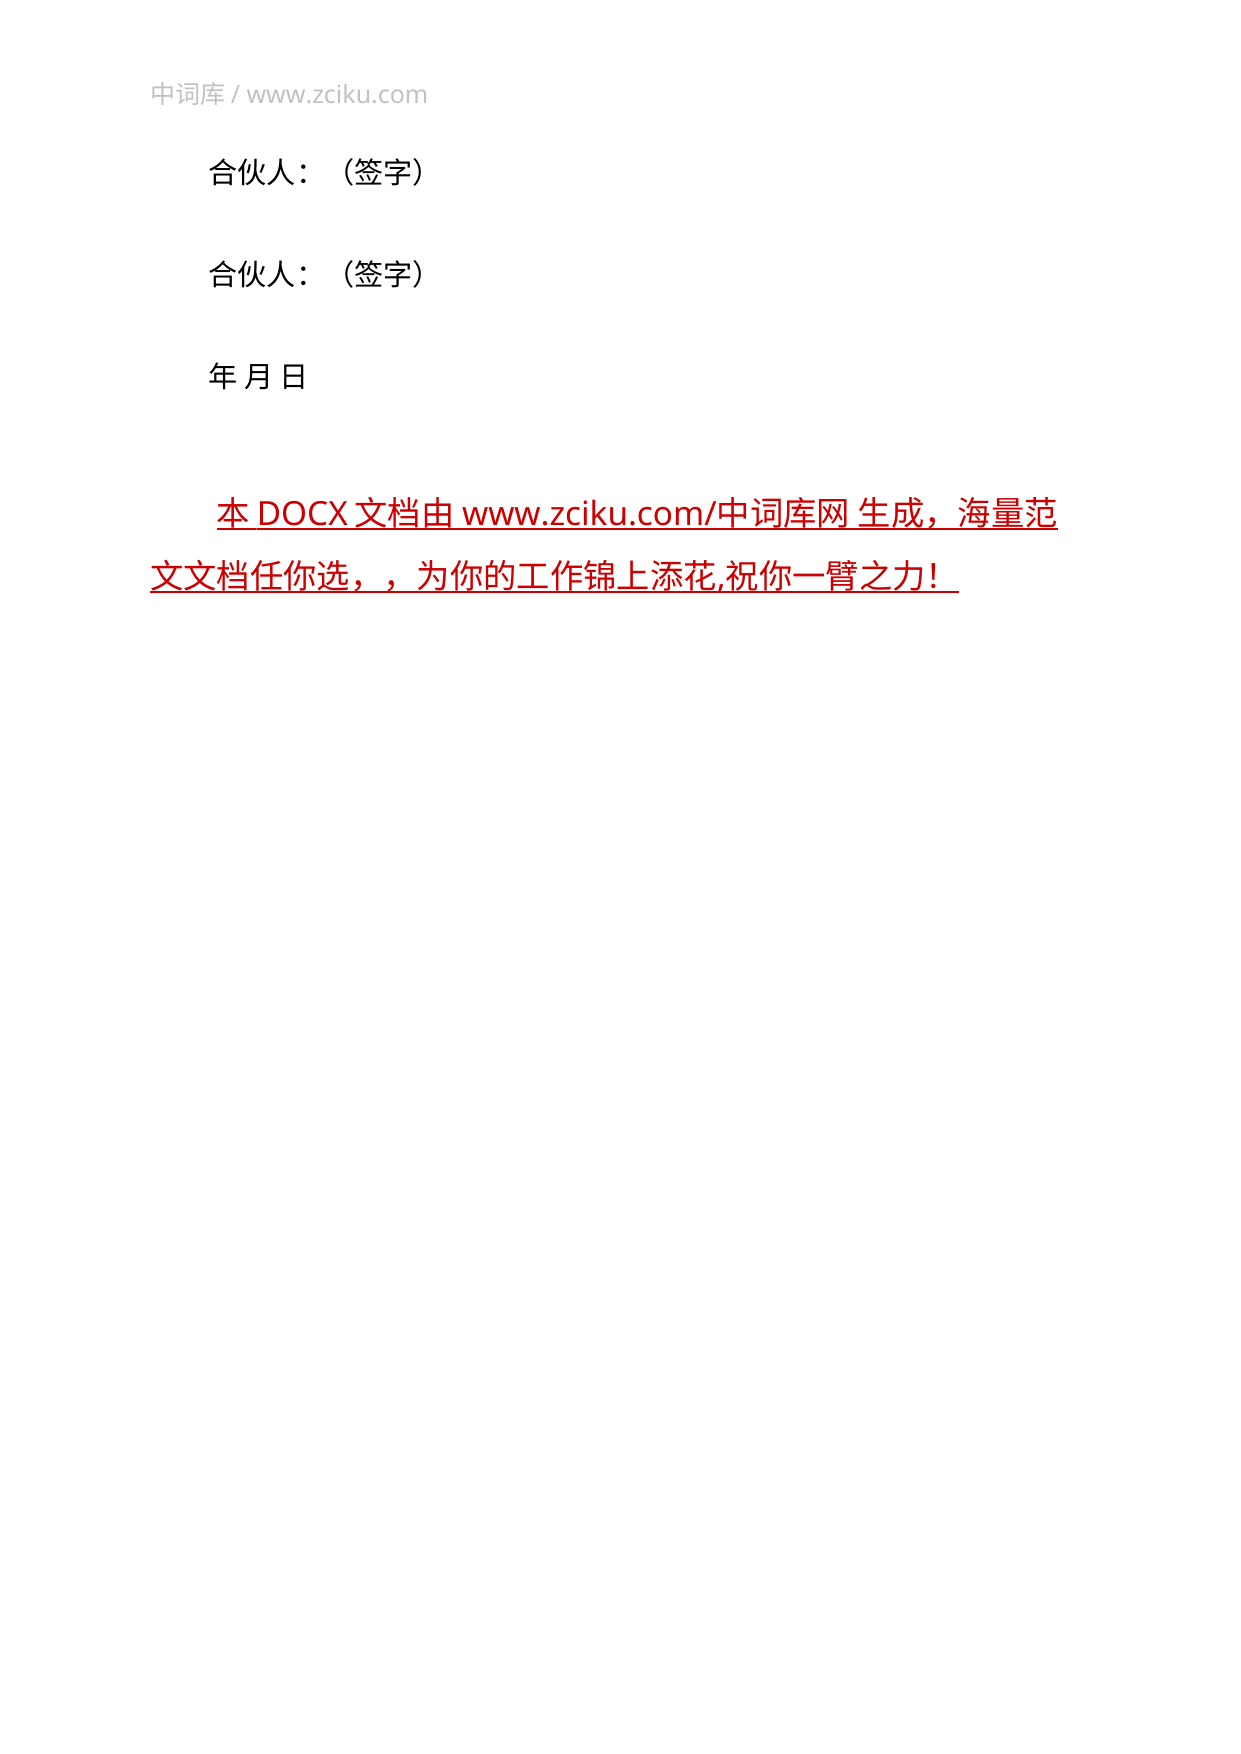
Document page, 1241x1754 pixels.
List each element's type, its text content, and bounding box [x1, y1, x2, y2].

text 本DOCX文档由 www.zciku.com/中词库网 生成，海量范文文档任你选，，为你的工作锦上添花,祝你一臂之力！ [150, 487, 1090, 598]
text 年 月 日 [150, 353, 1090, 396]
text 合伙人：（签字） [150, 150, 1090, 192]
text 合伙人：（签字） [150, 252, 1090, 294]
